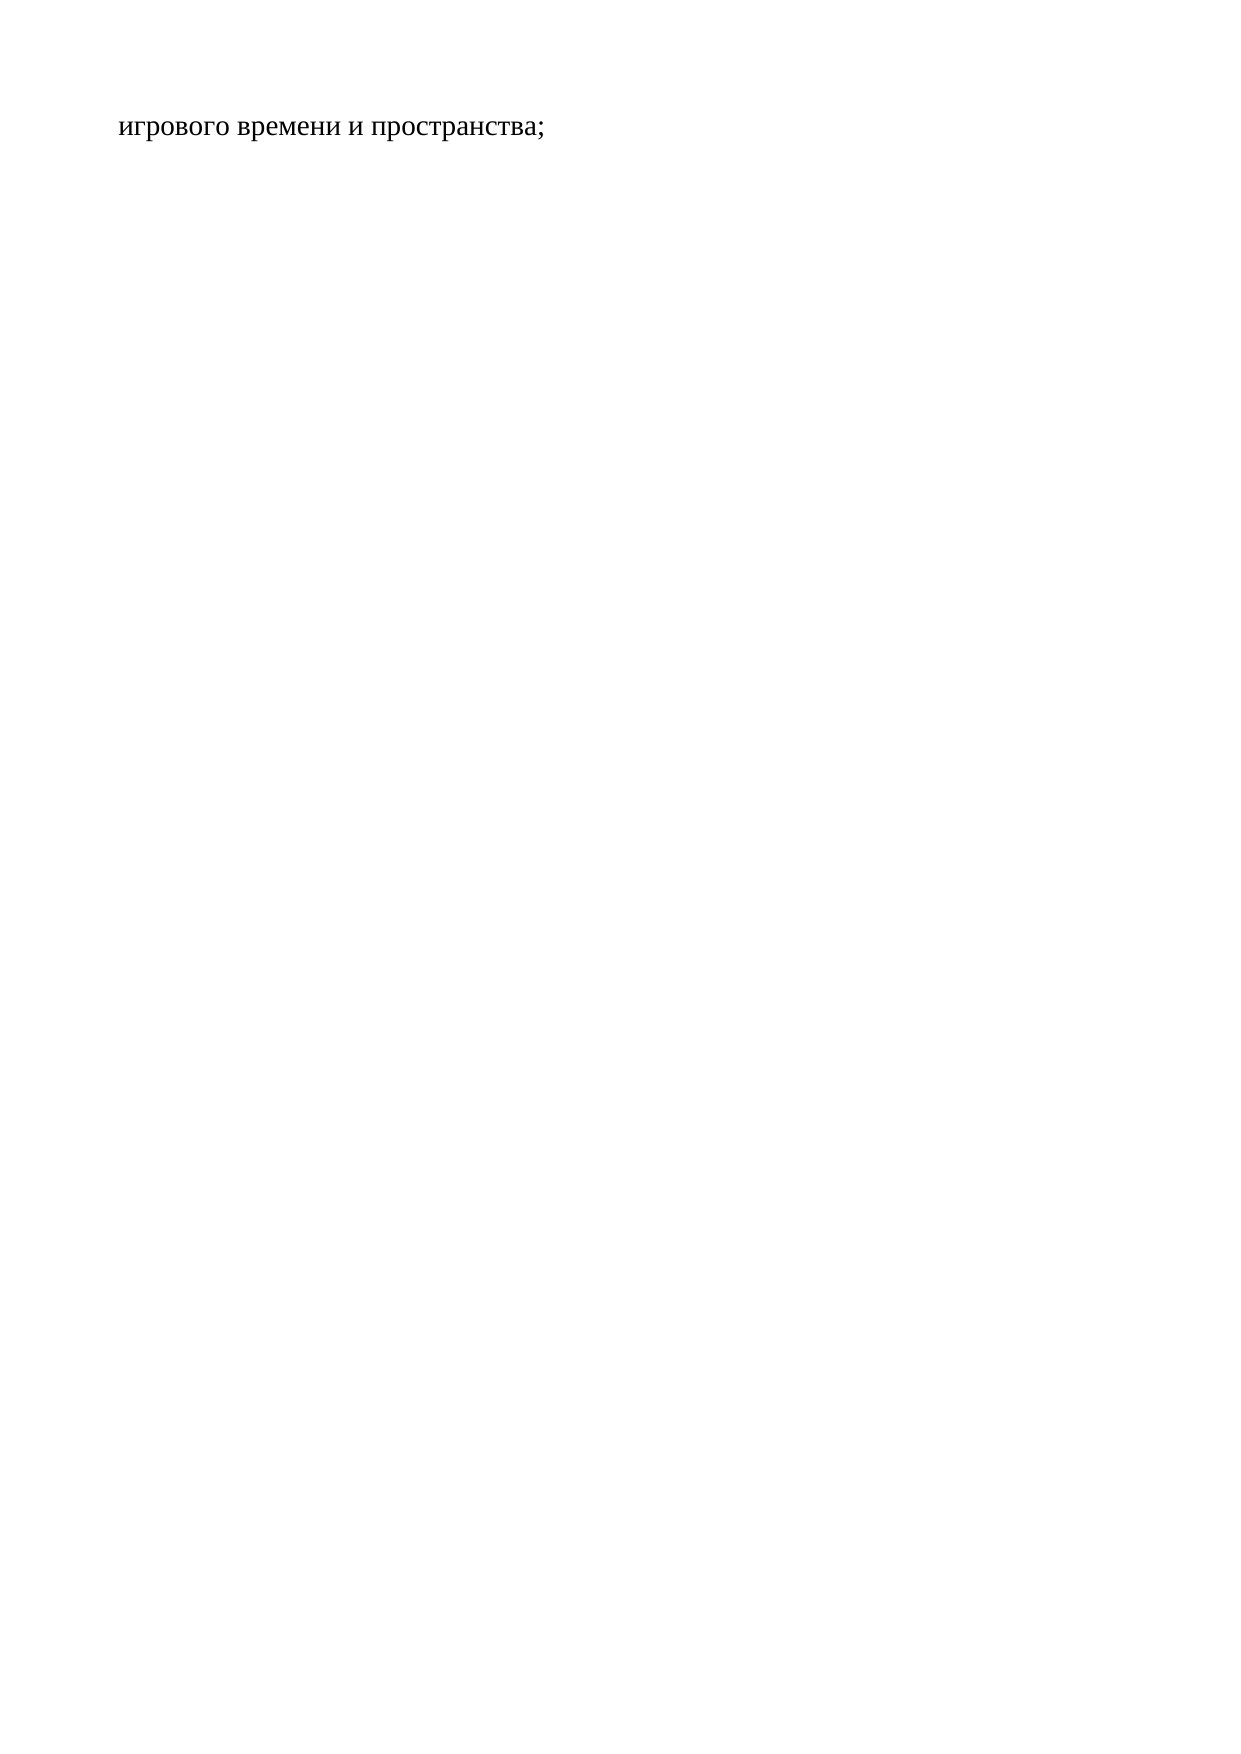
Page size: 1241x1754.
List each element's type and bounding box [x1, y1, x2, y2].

list [118, 108, 1055, 142]
